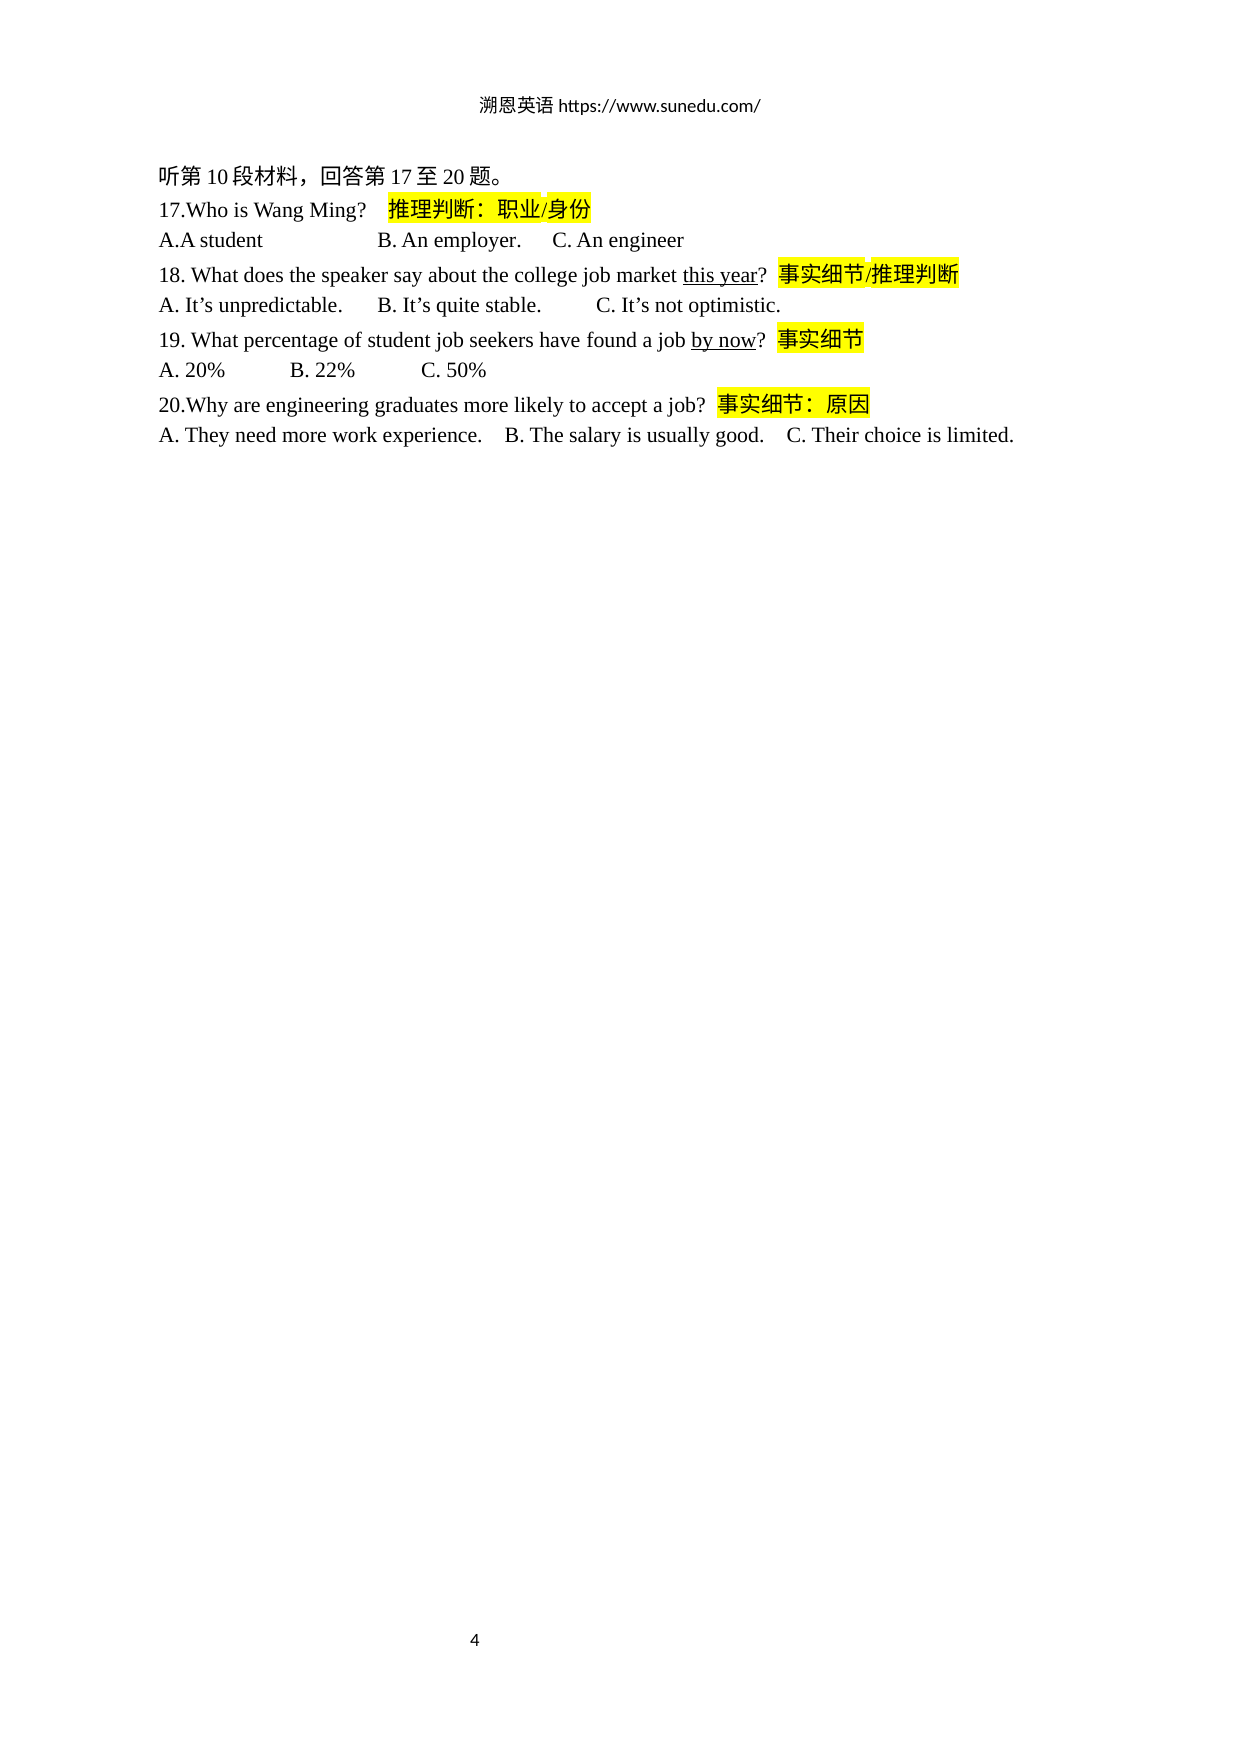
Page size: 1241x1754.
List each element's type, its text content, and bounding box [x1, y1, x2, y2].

text A.A student B. An employer. C. An engineer [158, 224, 1082, 256]
text A. They need more work experience. B. The salary is usually good. C. Their choice is limited. [158, 419, 1082, 451]
text 听第10段材料，回答第17至20题。 [158, 159, 1082, 191]
text 18. What does the speaker say about the college job market this year? 事实细节/推理判断 [158, 256, 1082, 289]
text 17.Who is Wang Ming? 推理判断：职业/身份 [158, 191, 1082, 224]
text 19. What percentage of student job seekers have found a job by now? 事实细节 [158, 321, 1082, 354]
text A. 20% B. 22% C. 50% [158, 354, 1082, 386]
text A. It’s unpredictable. B. It’s quite stable. C. It’s not optimistic. [158, 289, 1082, 321]
text 20.Why are engineering graduates more likely to accept a job? 事实细节：原因 [158, 386, 1082, 419]
